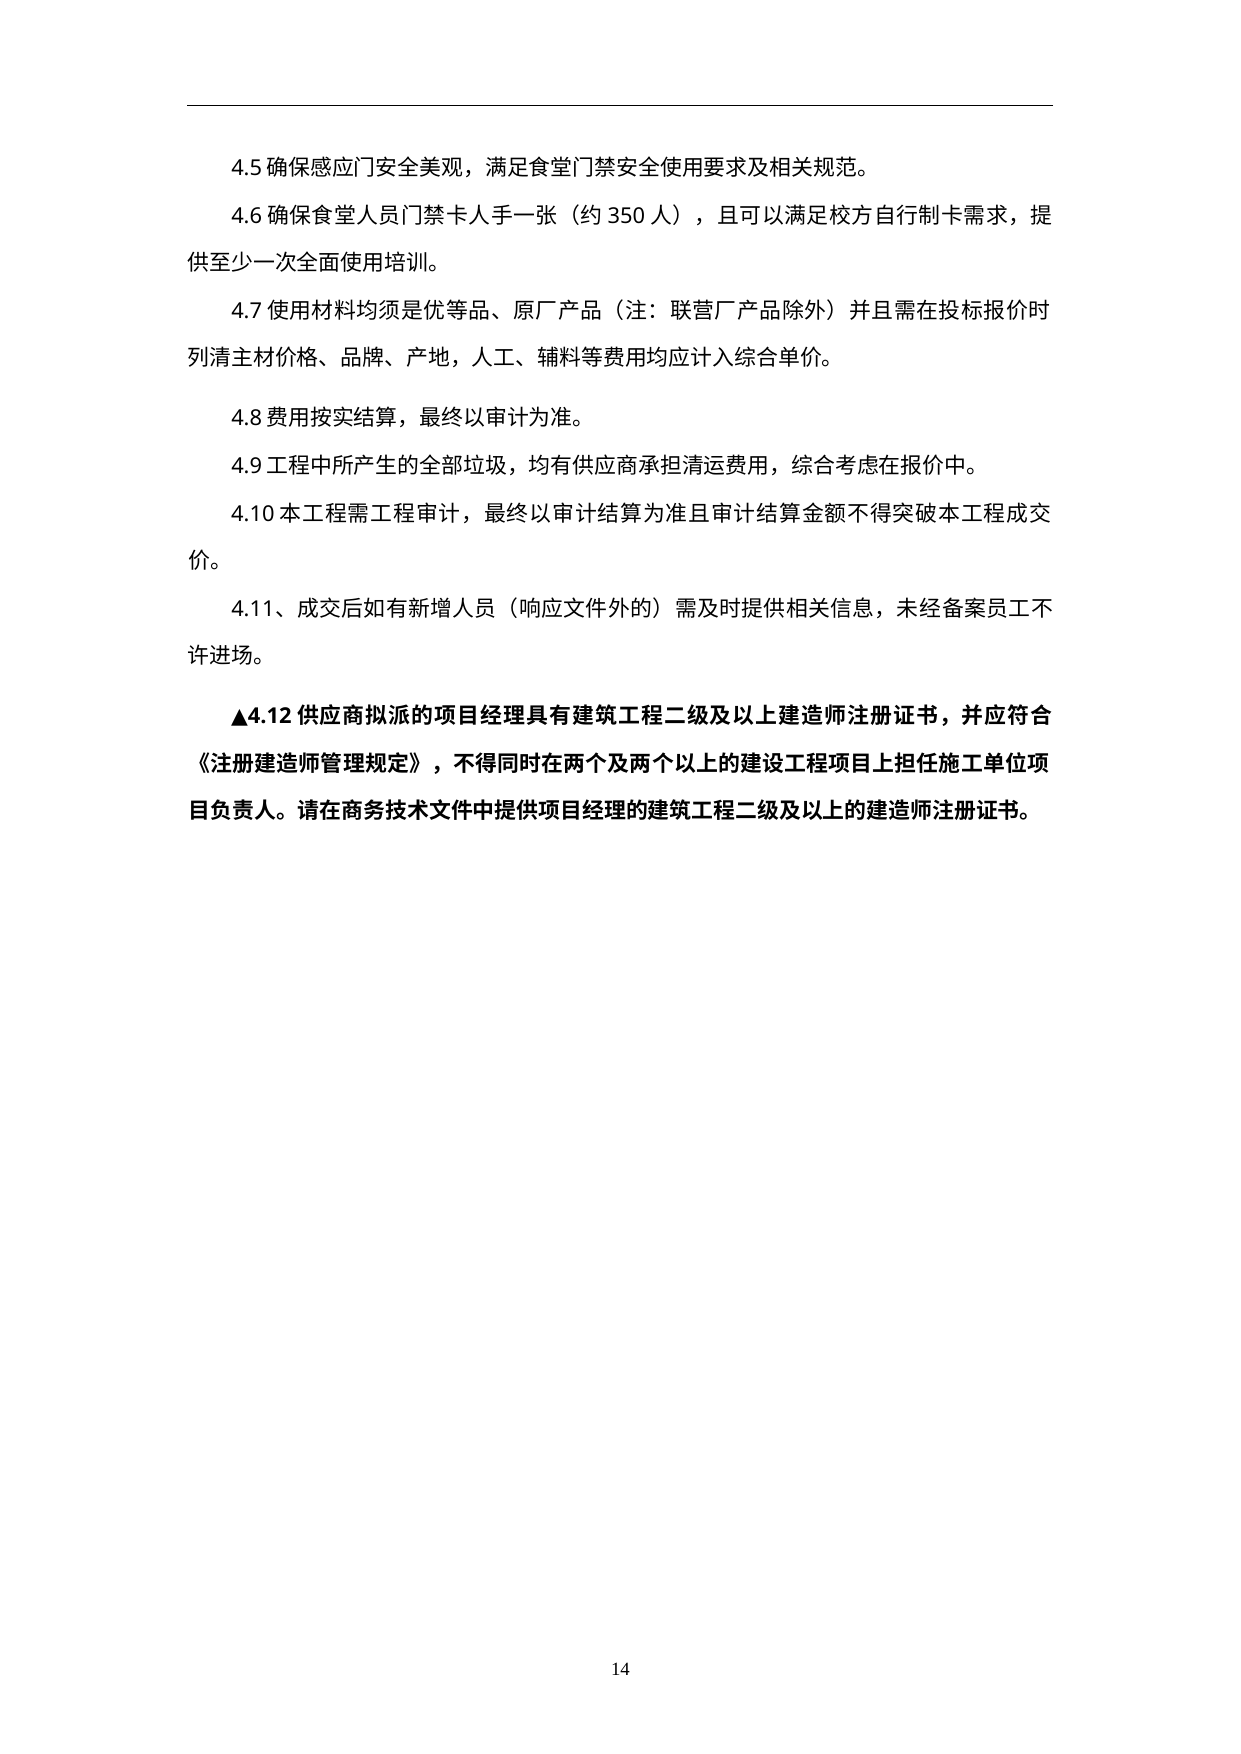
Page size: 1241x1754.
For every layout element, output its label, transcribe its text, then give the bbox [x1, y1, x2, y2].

list 4.11、成交后如有新增人员（响应文件外的）需及时提供相关信息，未经备案员工不许进场。 [187, 591, 1053, 670]
text ▲4.12供应商拟派的项目经理具有建筑工程二级及以上建造师注册证书，并应符合《注册建造师管理规定》，不得同时在两个及两个以上的建设工程项目上担任施工单位项目负责人。请在商务技术文件中提供项目经理的建筑工程二级及以上的建造师注册证书。 [188, 698, 1053, 825]
text 4.10本工程需工程审计，最终以审计结算为准且审计结算金额不得突破本工程成交价。 [188, 496, 1053, 575]
text 4.5确保感应门安全美观，满足食堂门禁安全使用要求及相关规范。 [187, 150, 1053, 182]
text 4.8费用按实结算，最终以审计为准。 [187, 400, 1053, 432]
text 4.9工程中所产生的全部垃圾，均有供应商承担清运费用，综合考虑在报价中。 [187, 448, 1053, 480]
text 4.7使用材料均须是优等品、原厂产品（注：联营厂产品除外）并且需在投标报价时列清主材价格、品牌、产地，人工、辅料等费用均应计入综合单价。 [187, 293, 1053, 372]
text 4.6确保食堂人员门禁卡人手一张（约350人），且可以满足校方自行制卡需求，提供至少一次全面使用培训。 [187, 198, 1053, 277]
